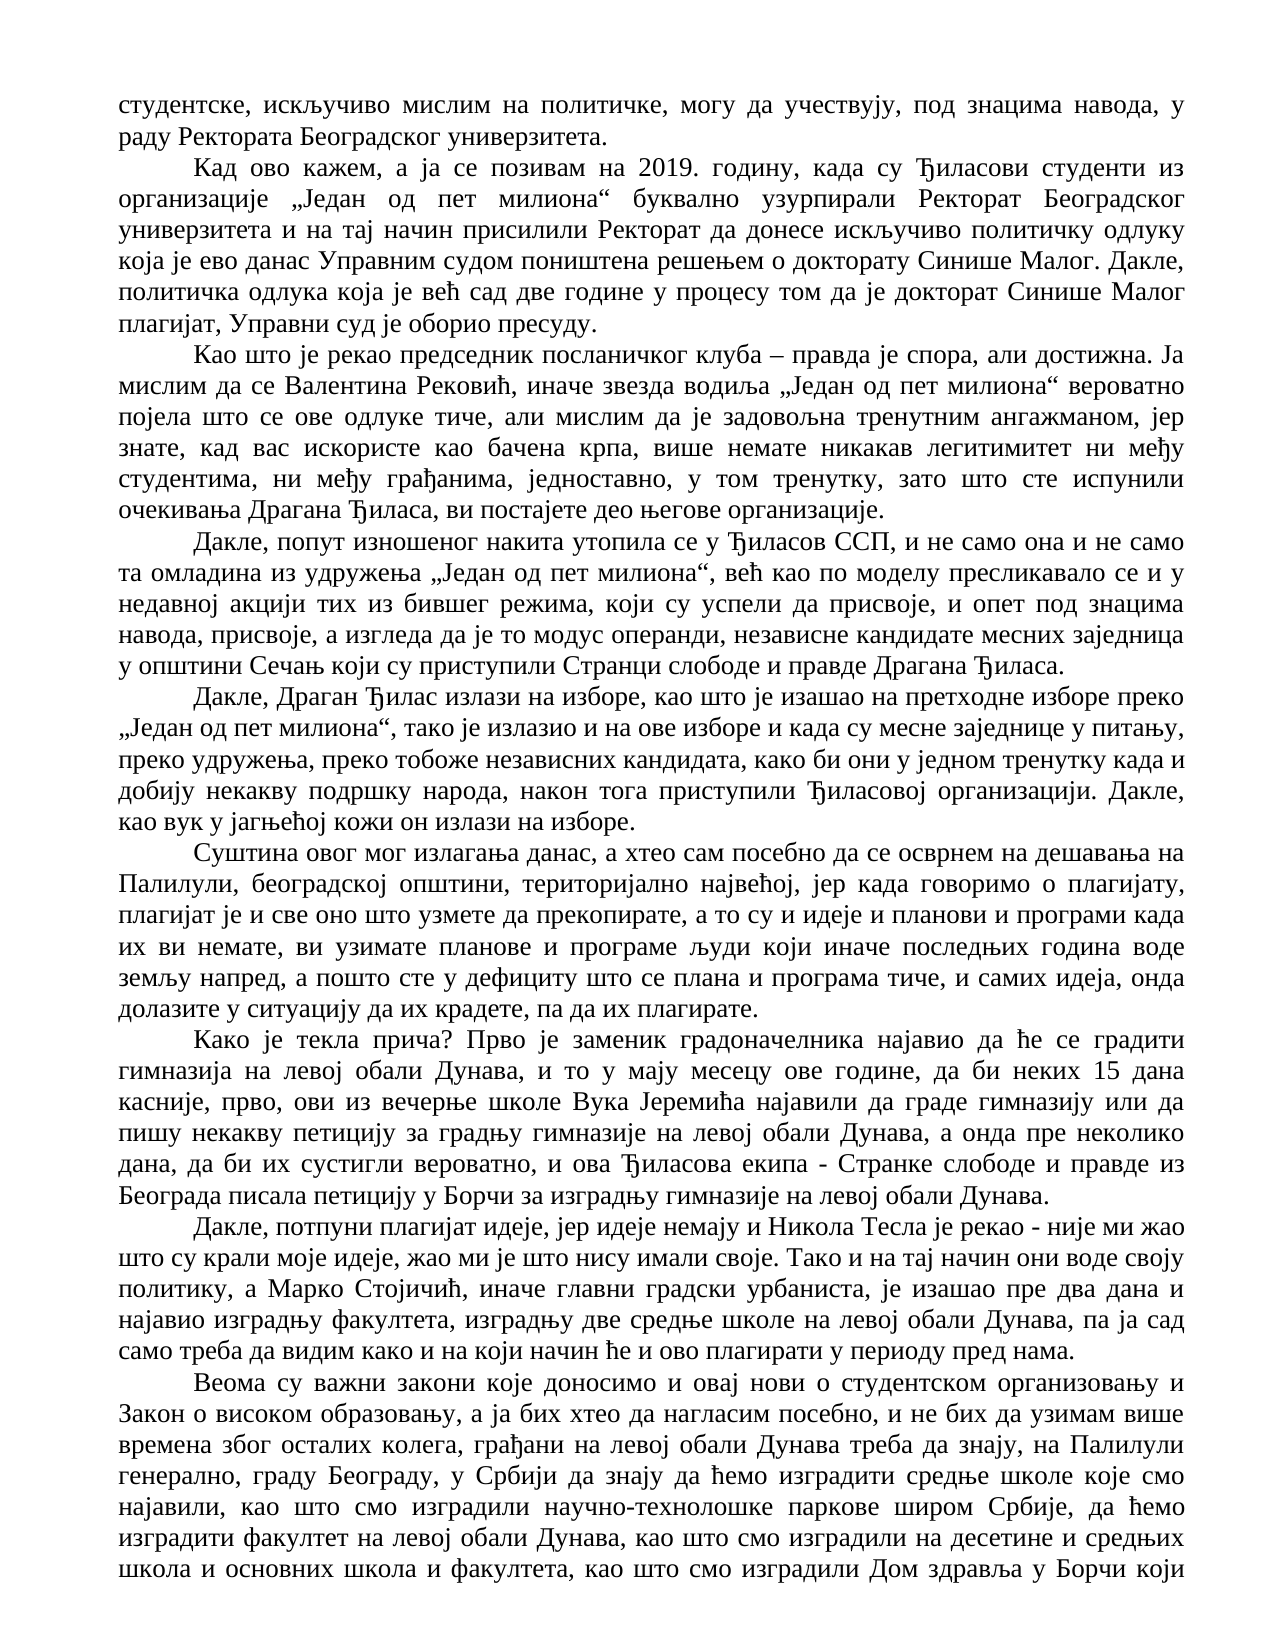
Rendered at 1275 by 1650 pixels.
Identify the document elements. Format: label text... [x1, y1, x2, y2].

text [118, 1366, 1186, 1584]
text Како је текла прича? Прво је заменик градоначелника најавио да ће се градити гимназија на левој обали Дунава, и то у мају месецу ове године, да би неких 15 дана касније, прво, ови из вечерње школе Вука Јеремића најавили да граде гимназију или да пишу некакву петицију за градњу гимназије на левој обали Дунава, а онда пре неколико дана, да би их сустигли вероватно, и ова Ђиласова екипа - Странке слободе и правде из Београда писала петицију у Борчи за изградњу гимназије на левој обали Дунава. [118, 1023, 1186, 1210]
text Дакле, потпуни плагијат идеје, јер идеје немају и Никола Тесла је рекао - није ми жао што су крали моје идеје, жао ми је што нису имали своје. Тако и на тај начин они воде своју политику, а Марко Стојичић, иначе главни градски урбаниста, је изашао пре два дана и најавио изградњу факултета, изградњу две средње школе на левој обали Дунава, па ја сад само треба да видим како и на који начин ће и ово плагирати у периоду пред нама. [118, 1210, 1186, 1366]
text Кад ово кажем, а ја се позивам на 2019. годину, када су Ђиласови студенти из организације „Један од пет милиона“ буквално узурпирали Ректорат Београдског универзитета и на тај начин присилили Ректорат да донесе искључиво политичку одлуку која је ево данас Управним судом поништена решењем о докторату Синише Малог. Дакле, политичка одлука која је већ сад две године у процесу том да је докторат Синише Малог плагијат, Управни суд је оборио пресуду. [118, 151, 1186, 338]
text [118, 89, 1186, 151]
text Суштина овог мог излагања данас, а хтео сам посебно да се осврнем на дешавања на Палилули, београдској општини, територијално највећој, јер када говоримо о плагијату, плагијат је и све оно што узмете да прекопирате, а то су и идеје и планови и програми када их ви немате, ви узимате планове и програме људи који иначе последњих година воде земљу напред, а пошто сте у дефициту што се плана и програма тиче, и самих идеја, онда долазите у ситуацију да их крадете, па да их плагирате. [118, 836, 1186, 1023]
text Дакле, Драган Ђилас излази на изборе, као што је изашао на претходне изборе преко „Један од пет милиона“, тако је излазио и на ове изборе и када су месне заједнице у питању, преко удружења, преко тобоже независних кандидата, како би они у једном тренутку када и добију некакву подршку народа, након тога приступили Ђиласовој организацији. Дакле, као вук у јагњећој кожи он излази на изборе. [118, 680, 1186, 836]
text Као што је рекао председник посланичког клуба – правда је спора, али достижна. Ја мислим да се Валентина Рековић, иначе звезда водиља „Један од пет милиона“ вероватно појела што се ове одлуке тиче, али мислим да је задовољна тренутним ангажманом, јер знате, кад вас искористе као бачена крпа, више немате никакав легитимитет ни међу студентима, ни међу грађанима, једноставно, у том тренутку, зато што сте испунили очекивања Драгана Ђиласа, ви постајете део његове организације. [118, 338, 1186, 525]
text Дакле, попут изношеног накита утопила се у Ђиласов ССП, и не само она и не само та омладина из удружења „Један од пет милиона“, већ као по моделу пресликавало се и у недавној акцији тих из бившег режима, који су успели да присвоје, и опет под знацима навода, присвоје, а изгледа да је то модус операнди, независне кандидате месних заједница у општини Сечањ који су приступили Странци слободе и правде Драгана Ђиласа. [118, 525, 1186, 680]
